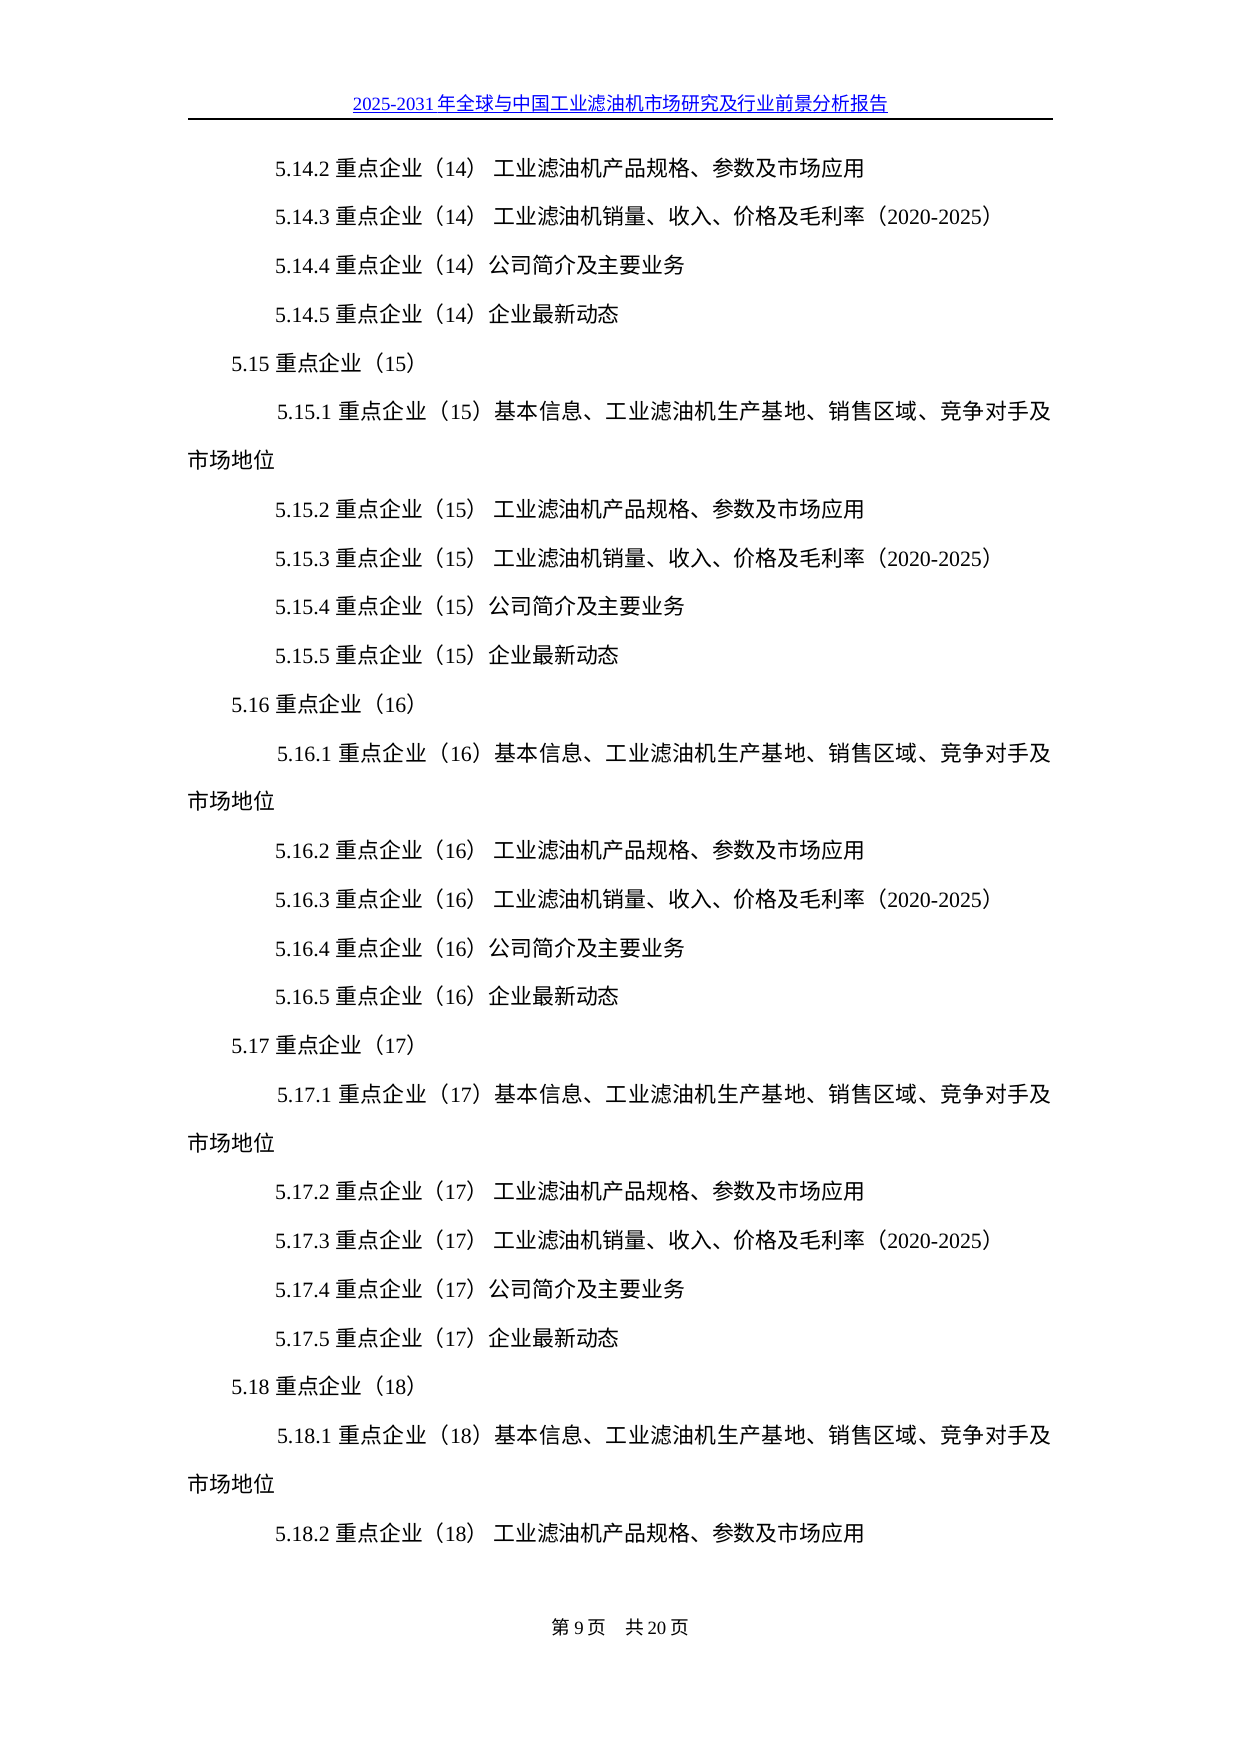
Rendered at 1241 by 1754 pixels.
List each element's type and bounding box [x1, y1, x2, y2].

text [187, 150, 1053, 1548]
